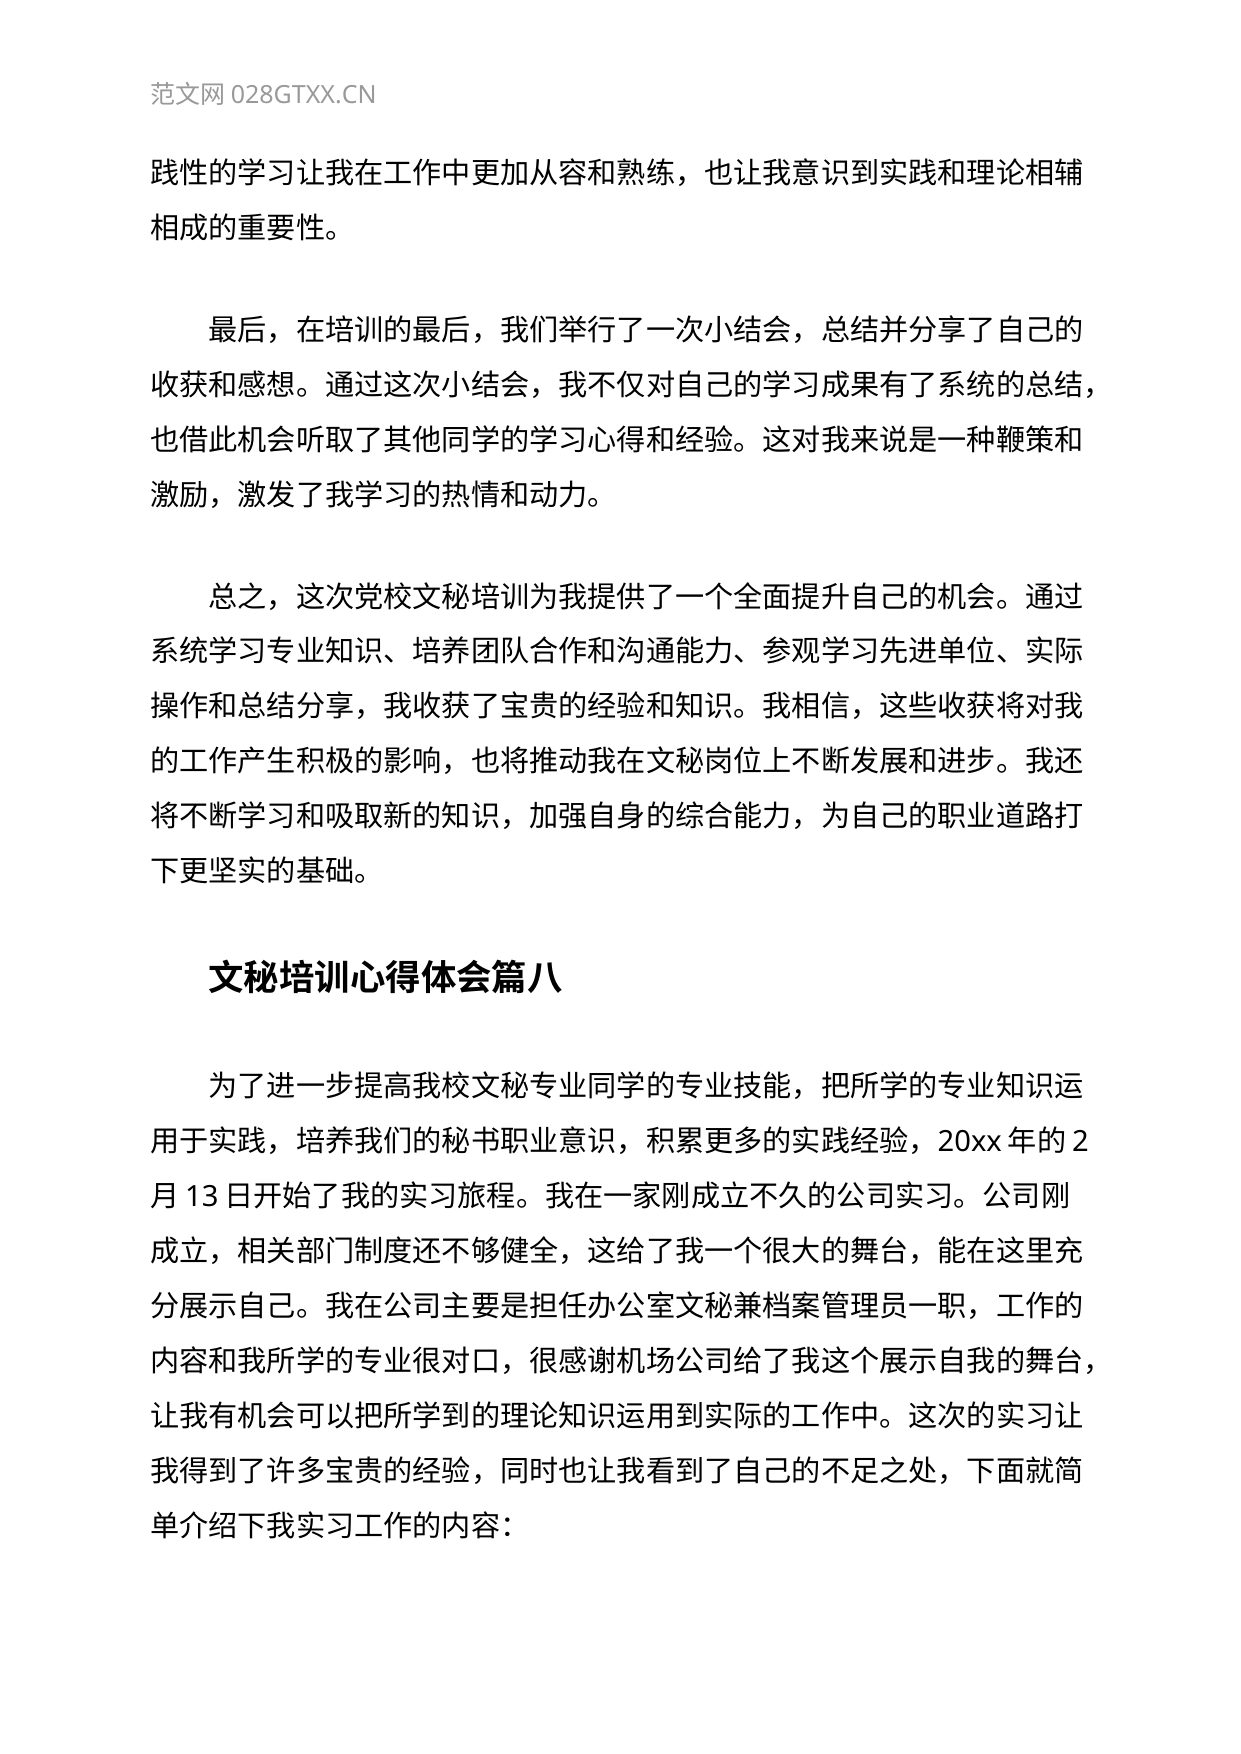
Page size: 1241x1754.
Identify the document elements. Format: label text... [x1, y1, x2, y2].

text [150, 150, 1090, 247]
text 总之，这次党校文秘培训为我提供了一个全面提升自己的机会。通过系统学习专业知识、培养团队合作和沟通能力、参观学习先进单位、实际操作和总结分享，我收获了宝贵的经验和知识。我相信，这些收获将对我的工作产生积极的影响，也将推动我在文秘岗位上不断发展和进步。我还将不断学习和吸取新的知识，加强自身的综合能力，为自己的职业道路打下更坚实的基础。 [150, 573, 1090, 890]
text 为了进一步提高我校文秘专业同学的专业技能，把所学的专业知识运用于实践，培养我们的秘书职业意识，积累更多的实践经验，20xx年的2月13日开始了我的实习旅程。我在一家刚成立不久的公司实习。公司刚成立，相关部门制度还不够健全，这给了我一个很大的舞台，能在这里充分展示自己。我在公司主要是担任办公室文秘兼档案管理员一职，工作的内容和我所学的专业很对口，很感谢机场公司给了我这个展示自我的舞台，让我有机会可以把所学到的理论知识运用到实际的工作中。这次的实习让我得到了许多宝贵的经验，同时也让我看到了自己的不足之处，下面就简单介绍下我实习工作的内容： [150, 1063, 1090, 1544]
text 最后，在培训的最后，我们举行了一次小结会，总结并分享了自己的收获和感想。通过这次小结会，我不仅对自己的学习成果有了系统的总结，也借此机会听取了其他同学的学习心得和经验。这对我来说是一种鞭策和激励，激发了我学习的热情和动力。 [150, 307, 1090, 514]
text 文秘培训心得体会篇八 [150, 949, 1090, 1001]
